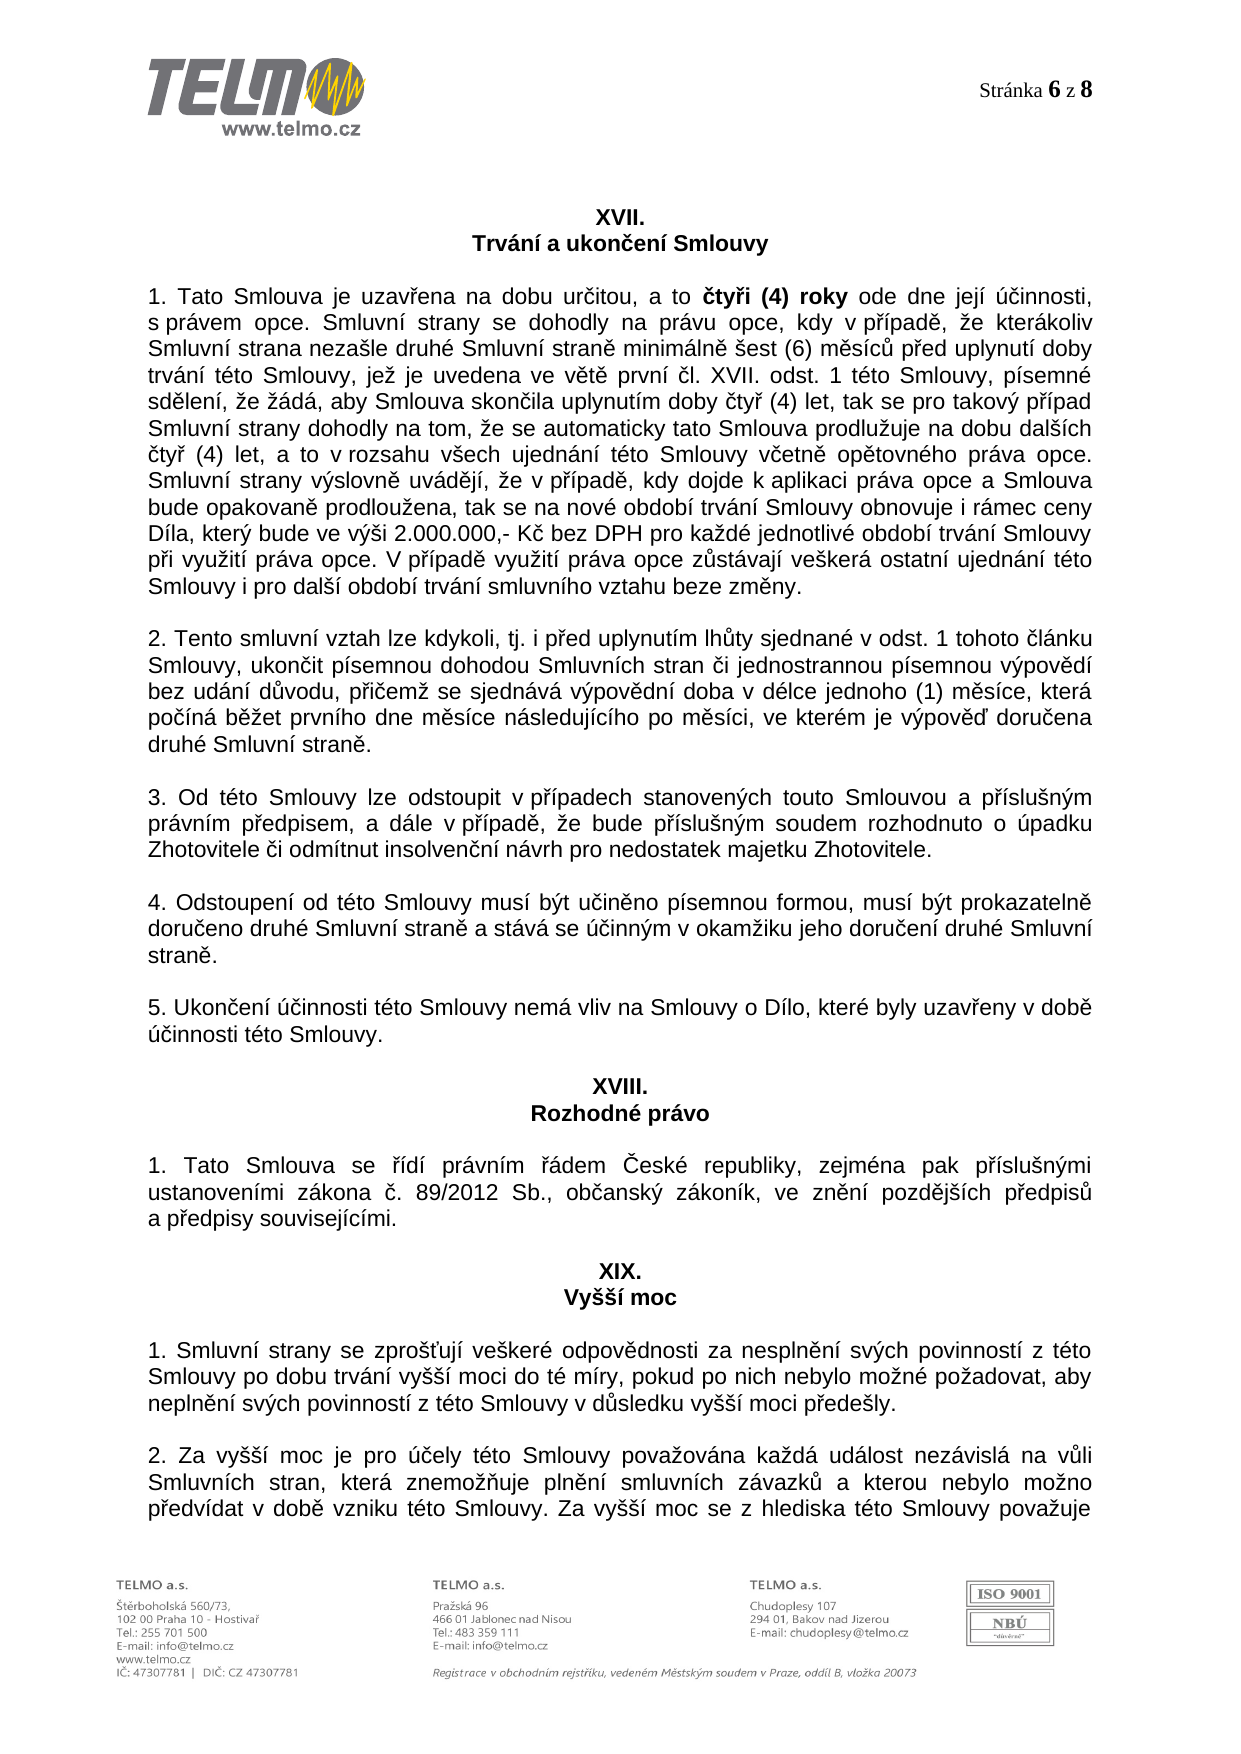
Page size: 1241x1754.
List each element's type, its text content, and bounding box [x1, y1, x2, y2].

text 4. Odstoupení od této Smlouvy musí být učiněno písemnou formou, musí být prokazatelně doručeno druhé Smluvní straně a stává se účinným v okamžiku jeho doručení druhé Smluvní straně. [148, 889, 1093, 968]
text 3. Od této Smlouvy lze odstoupit v případech stanovených touto Smlouvou a příslušným právním předpisem, a dále v případě, že bude příslušným soudem rozhodnuto o úpadku Zhotovitele či odmítnut insolvenční návrh pro nedostatek majetku Zhotovitele. [148, 783, 1093, 862]
text 2. Tento smluvní vztah lze kdykoli, tj. i před uplynutím lhůty sjednané v odst. 1 tohoto článku Smlouvy, ukončit písemnou dohodou Smluvních stran či jednostrannou písemnou výpovědí bez udání důvodu, přičemž se sjednává výpovědní doba v délce jednoho (1) měsíce, která počíná běžet prvního dne měsíce následujícího po měsíci, ve kterém je výpověď doručena druhé Smluvní straně. [148, 625, 1093, 757]
text Vyšší moc [148, 1284, 1093, 1311]
text 1. Tato Smlouva se řídí právním řádem České republiky, zejména pak příslušnými ustanoveními zákona č. 89/2012 Sb., občanský zákoník, ve znění pozdějších předpisů a předpisy souvisejícími. [148, 1152, 1093, 1231]
picture [112, 1576, 1058, 1687]
text XVII. [148, 204, 1093, 230]
text 1. Tato Smlouva je uzavřena na dobu určitou, a to čtyři (4) roky ode dne její účinnosti, s právem opce. Smluvní strany se dohodly na právu opce, kdy v případě, že kterákoliv Smluvní strana nezašle druhé Smluvní straně minimálně šest (6) měsíců před uplynutí doby trvání této Smlouvy, jež je uvedena ve větě první čl. XVII. odst. 1 této Smlouvy, písemné sdělení, že žádá, aby Smlouva skončila uplynutím doby čtyř (4) let, tak se pro takový případ Smluvní strany dohodly na tom, že se automaticky tato Smlouva prodlužuje na dobu dalších čtyř (4) let, a to v rozsahu všech ujednání této Smlouvy včetně opětovného práva opce. Smluvní strany výslovně uvádějí, že v případě, kdy dojde k aplikaci práva opce a Smlouva bude opakovaně prodloužena, tak se na nové období trvání Smlouvy obnovuje i rámec ceny Díla, který bude ve výši 2.000.000,- Kč bez DPH pro každé jednotlivé období trvání Smlouvy při využití práva opce. V případě využití práva opce zůstávají veškerá ostatní ujednání této Smlouvy i pro další období trvání smluvního vztahu beze změny. [148, 283, 1093, 599]
text 5. Ukončení účinnosti této Smlouvy nemá vliv na Smlouvy o Dílo, které byly uzavřeny v době účinnosti této Smlouvy. [148, 994, 1093, 1047]
text 1. Smluvní strany se zprošťují veškeré odpovědnosti za nesplnění svých povinností z této Smlouvy po dobu trvání vyšší moci do té míry, pokud po nich nebylo možné požadovat, aby neplnění svých povinností z této Smlouvy v důsledku vyšší moci předešly. [148, 1337, 1093, 1416]
text Trvání a ukončení Smlouvy [148, 230, 1093, 256]
text Rozhodné právo [148, 1100, 1093, 1126]
text XVIII. [148, 1073, 1093, 1100]
text XIX. [148, 1258, 1093, 1284]
